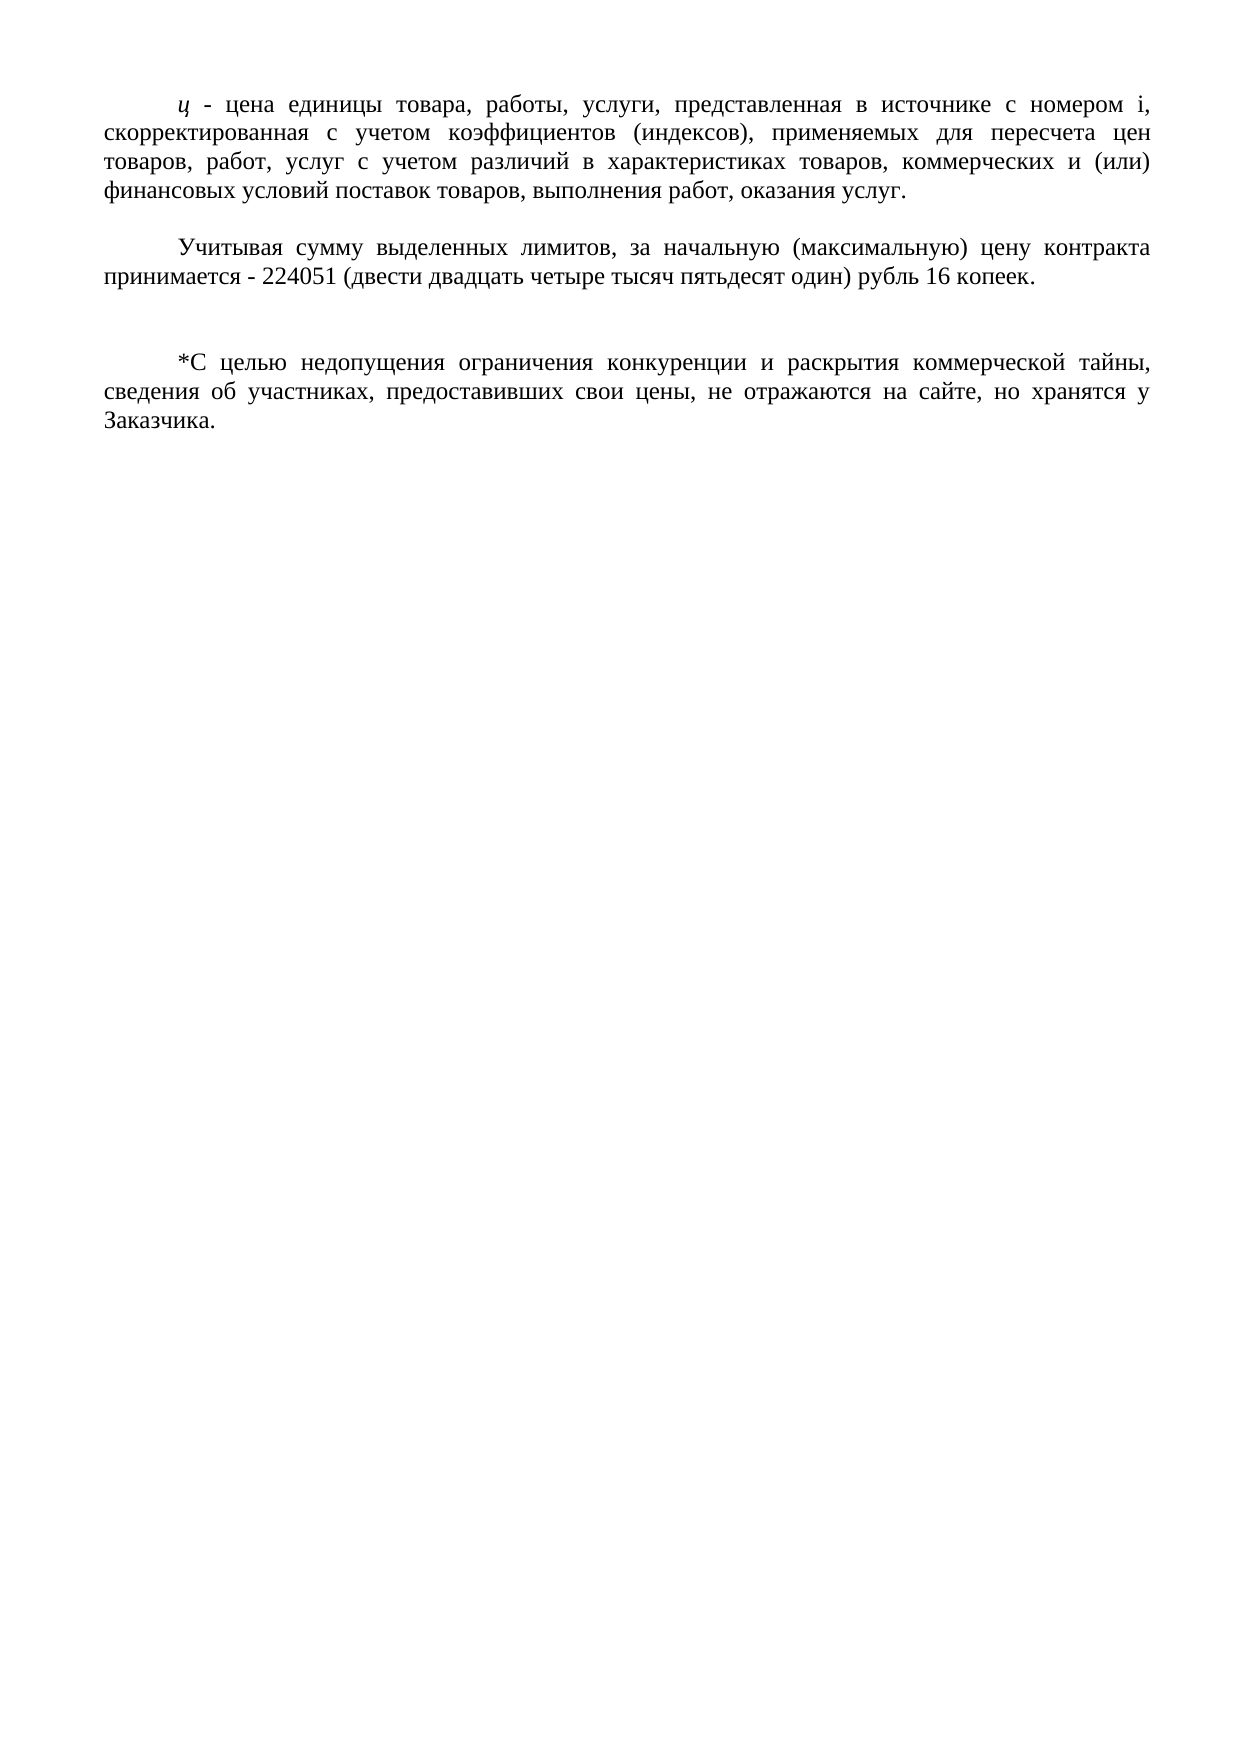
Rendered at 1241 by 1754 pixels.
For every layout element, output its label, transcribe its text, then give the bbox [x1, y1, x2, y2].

text Учитывая сумму выделенных лимитов, за начальную (максимальную) цену контракта принимается - 224051 (двести двадцать четыре тысяч пятьдесят один) рубль 16 копеек. [103, 232, 1152, 290]
text ц - цена единицы товара, работы, услуги, представленная в источнике с номером i, скорректированная с учетом коэффициентов (индексов), применяемых для пересчета цен товаров, работ, услуг с учетом различий в характеристиках товаров, коммерческих и (или) финансовых условий поставок товаров, выполнения работ, оказания услуг. [103, 89, 1152, 204]
text *С целью недопущения ограничения конкуренции и раскрытия коммерческой тайны, сведения об участниках, предоставивших свои цены, не отражаются на сайте, но хранятся у Заказчика. [103, 347, 1152, 434]
